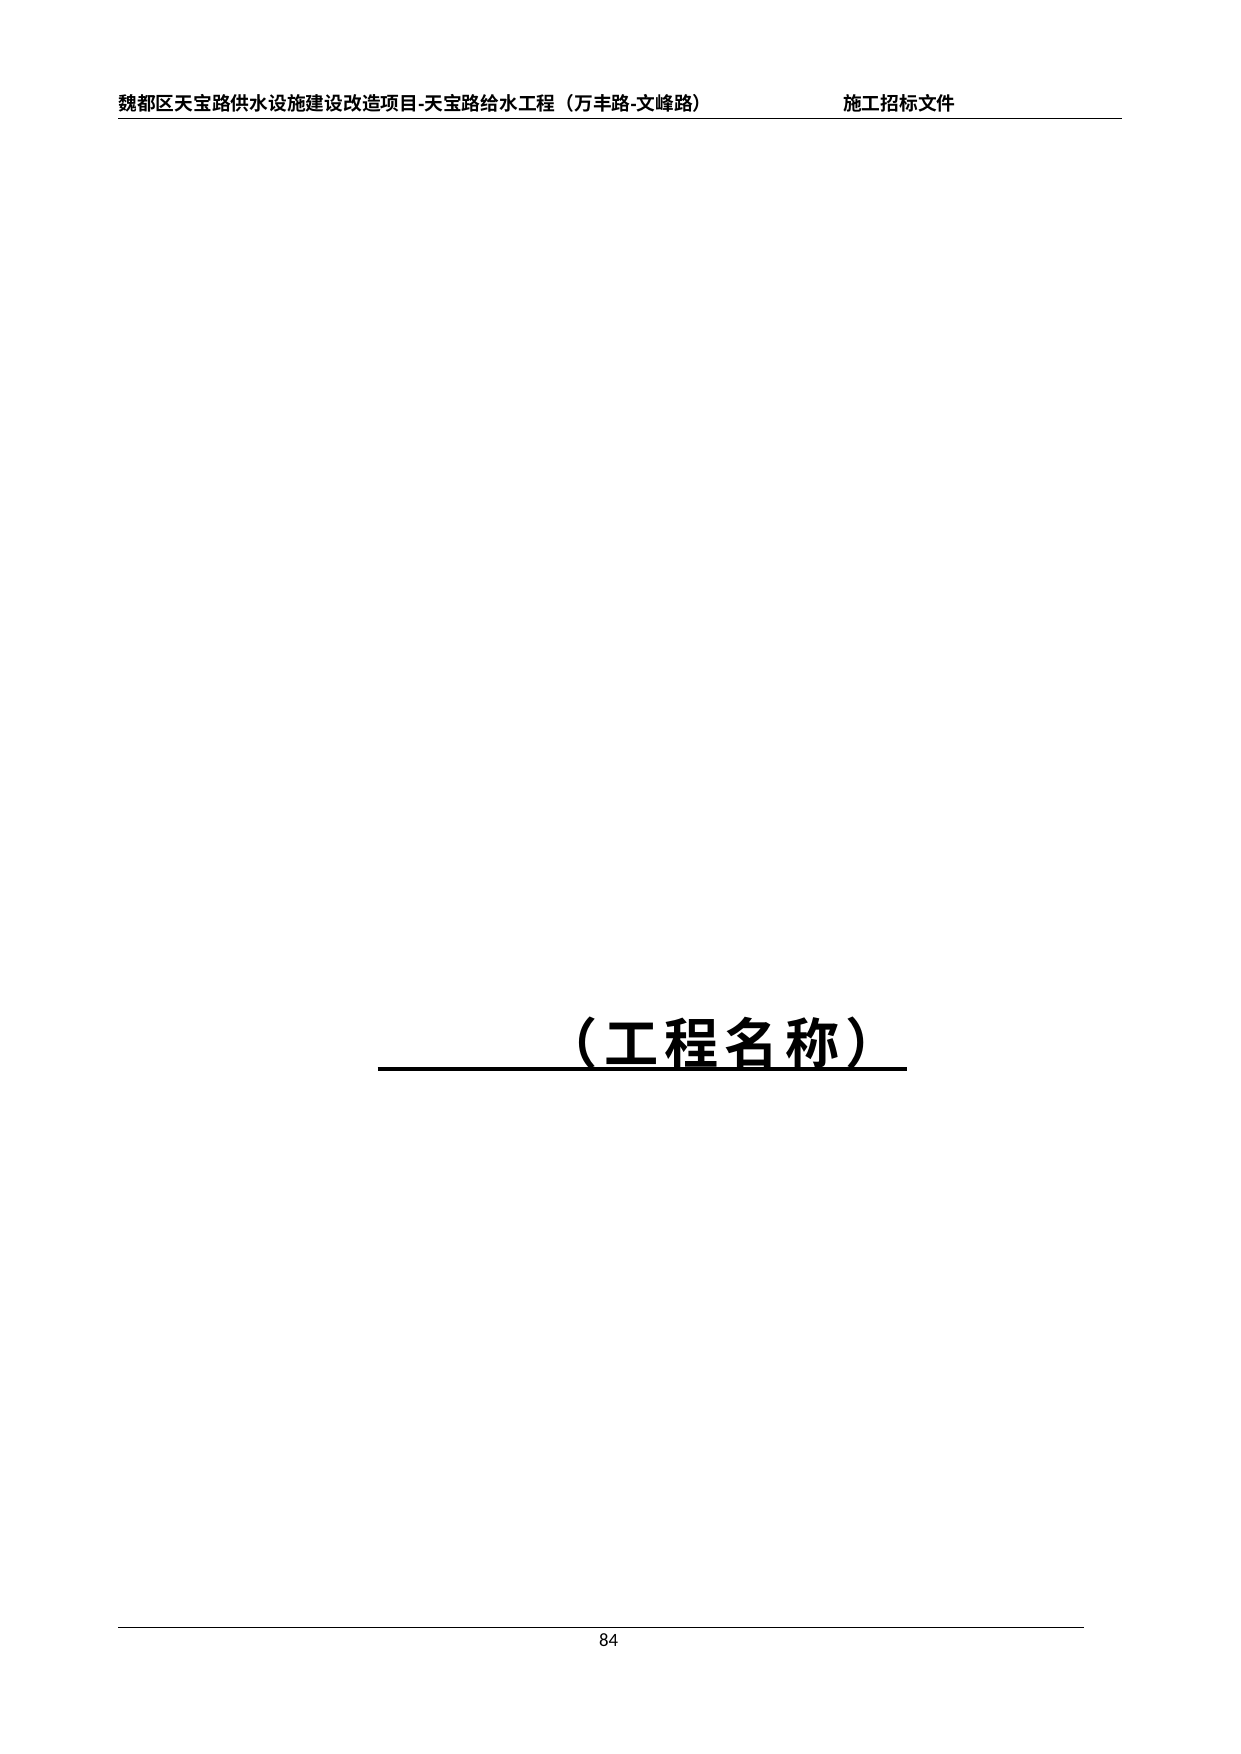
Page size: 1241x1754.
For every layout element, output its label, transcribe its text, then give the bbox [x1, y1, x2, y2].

text （工程名称） [118, 991, 1122, 1088]
